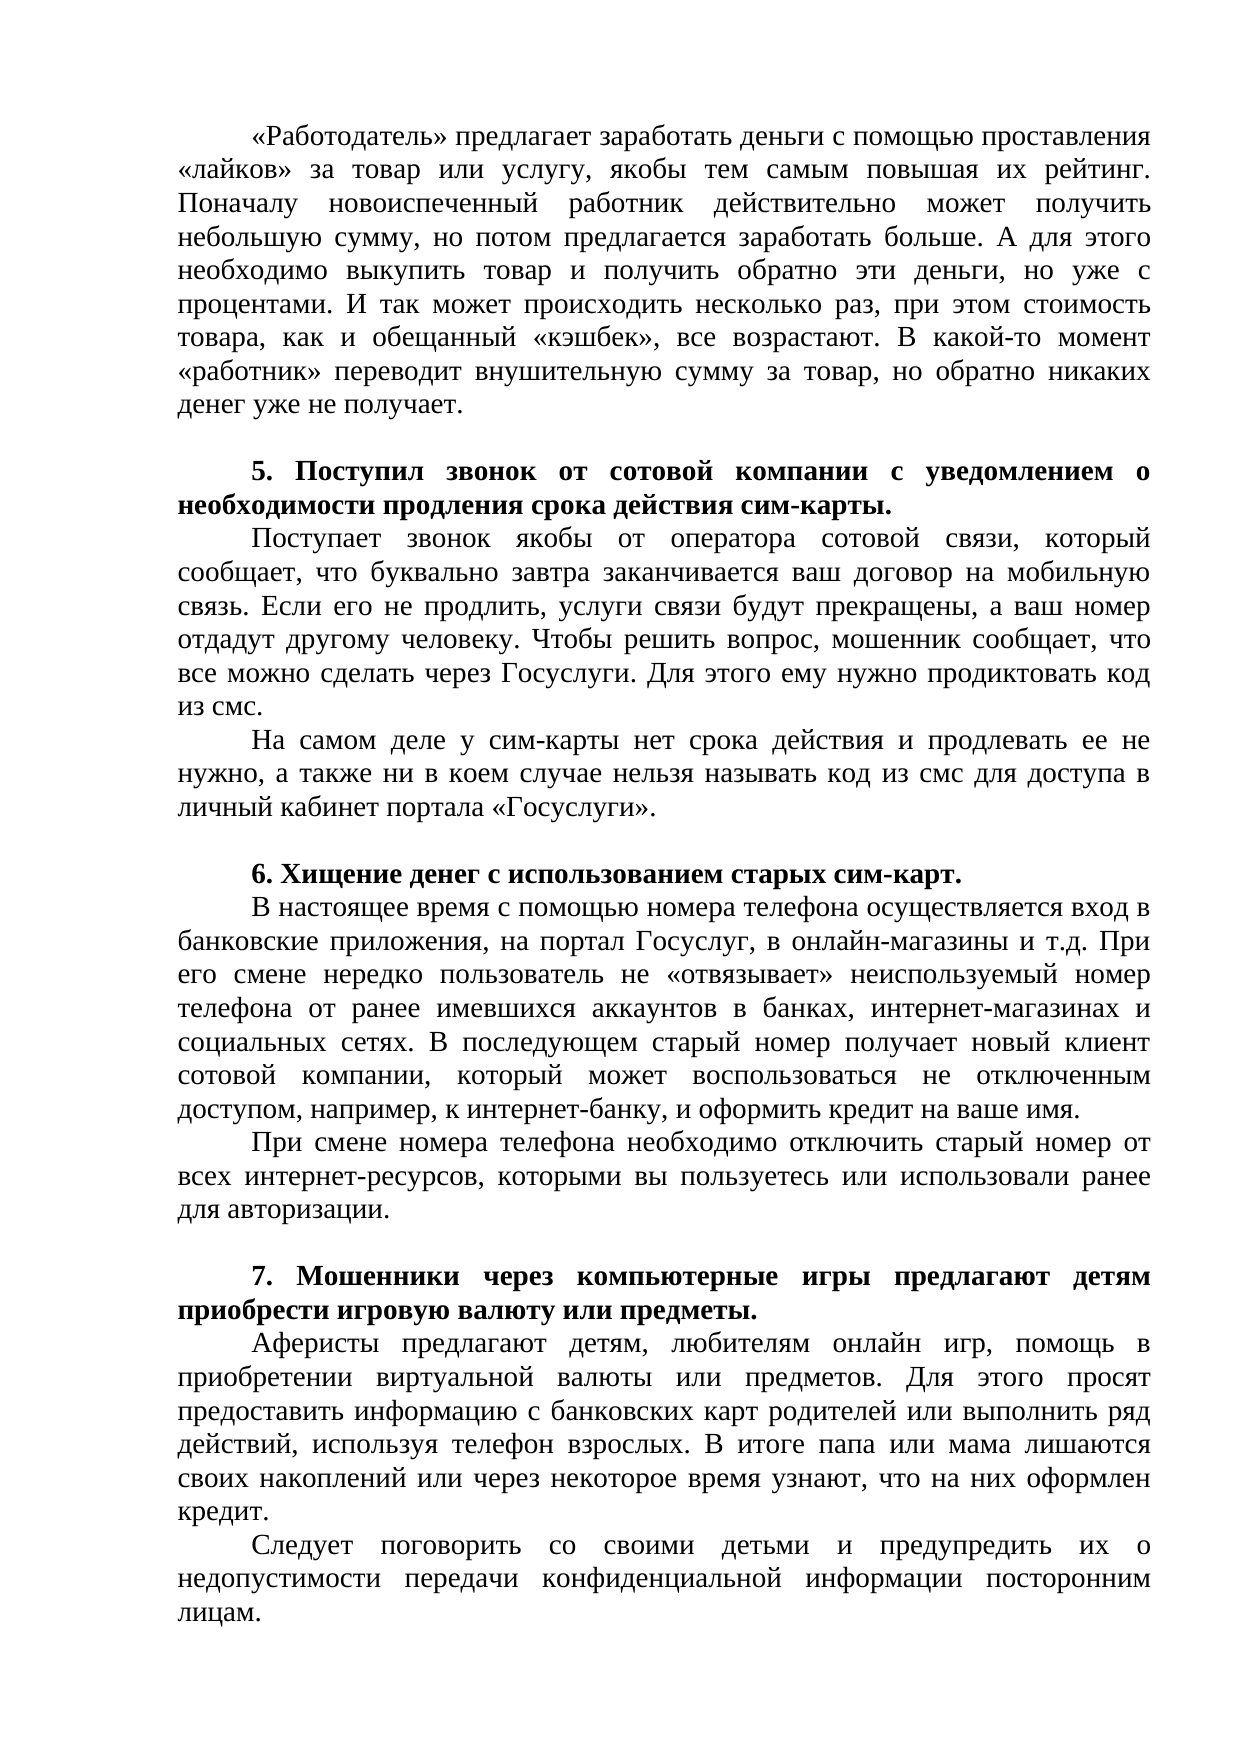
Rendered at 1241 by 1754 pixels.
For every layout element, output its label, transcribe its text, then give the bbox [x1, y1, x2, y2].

text При смене номера телефона необходимо отключить старый номер от всех интернет-ресурсов, которыми вы пользуетесь или использовали ранее для авторизации. [177, 1124, 1152, 1225]
text Поступает звонок якобы от оператора сотовой связи, который сообщает, что буквально завтра заканчивается ваш договор на мобильную связь. Если его не продлить, услуги связи будут прекращены, а ваш номер отдадут другому человеку. Чтобы решить вопрос, мошенник сообщает, что все можно сделать через Госуслуги. Для этого ему нужно продиктовать код из смс. [177, 521, 1152, 722]
text На самом деле у сим-карты нет срока действия и продлевать ее не нужно, а также ни в коем случае нельзя называть код из смс для доступа в личный кабинет портала «Госуслуги». [177, 722, 1152, 822]
text 6. Хищение денег с использованием старых сим-карт. [177, 856, 1152, 889]
text 5. Поступил звонок от сотовой компании с уведомлением о необходимости продления срока действия сим-карты. [177, 453, 1152, 521]
text «Работодатель» предлагает заработать деньги с помощью проставления «лайков» за товар или услугу, якобы тем самым повышая их рейтинг. Поначалу новоиспеченный работник действительно может получить небольшую сумму, но потом предлагается заработать больше. А для этого необходимо выкупить товар и получить обратно эти деньги, но уже с процентами. И так может происходить несколько раз, при этом стоимость товара, как и обещанный «кэшбек», все возрастают. В какой-то момент «работник» переводит внушительную сумму за товар, но обратно никаких денег уже не получает. [177, 118, 1152, 420]
text Аферисты предлагают детям, любителям онлайн игр, помощь в приобретении виртуальной валюты или предметов. Для этого просят предоставить информацию с банковских карт родителей или выполнить ряд действий, используя телефон взрослых. В итоге папа или мама лишаются своих накоплений или через некоторое время узнают, что на них оформлен кредит. [177, 1326, 1152, 1527]
text В настоящее время с помощью номера телефона осуществляется вход в банковские приложения, на портал Госуслуг, в онлайн-магазины и т.д. При его смене нередко пользователь не «отвязывает» неиспользуемый номер телефона от ранее имевшихся аккаунтов в банках, интернет-магазинах и социальных сетях. В последующем старый номер получает новый клиент сотовой компании, который может воспользоваться не отключенным доступом, например, к интернет-банку, и оформить кредит на ваше имя. [177, 889, 1152, 1124]
text Следует поговорить со своими детьми и предупредить их о недопустимости передачи конфиденциальной информации посторонним лицам. [177, 1527, 1152, 1627]
text 7. Мошенники через компьютерные игры предлагают детям приобрести игровую валюту или предметы. [177, 1258, 1152, 1326]
